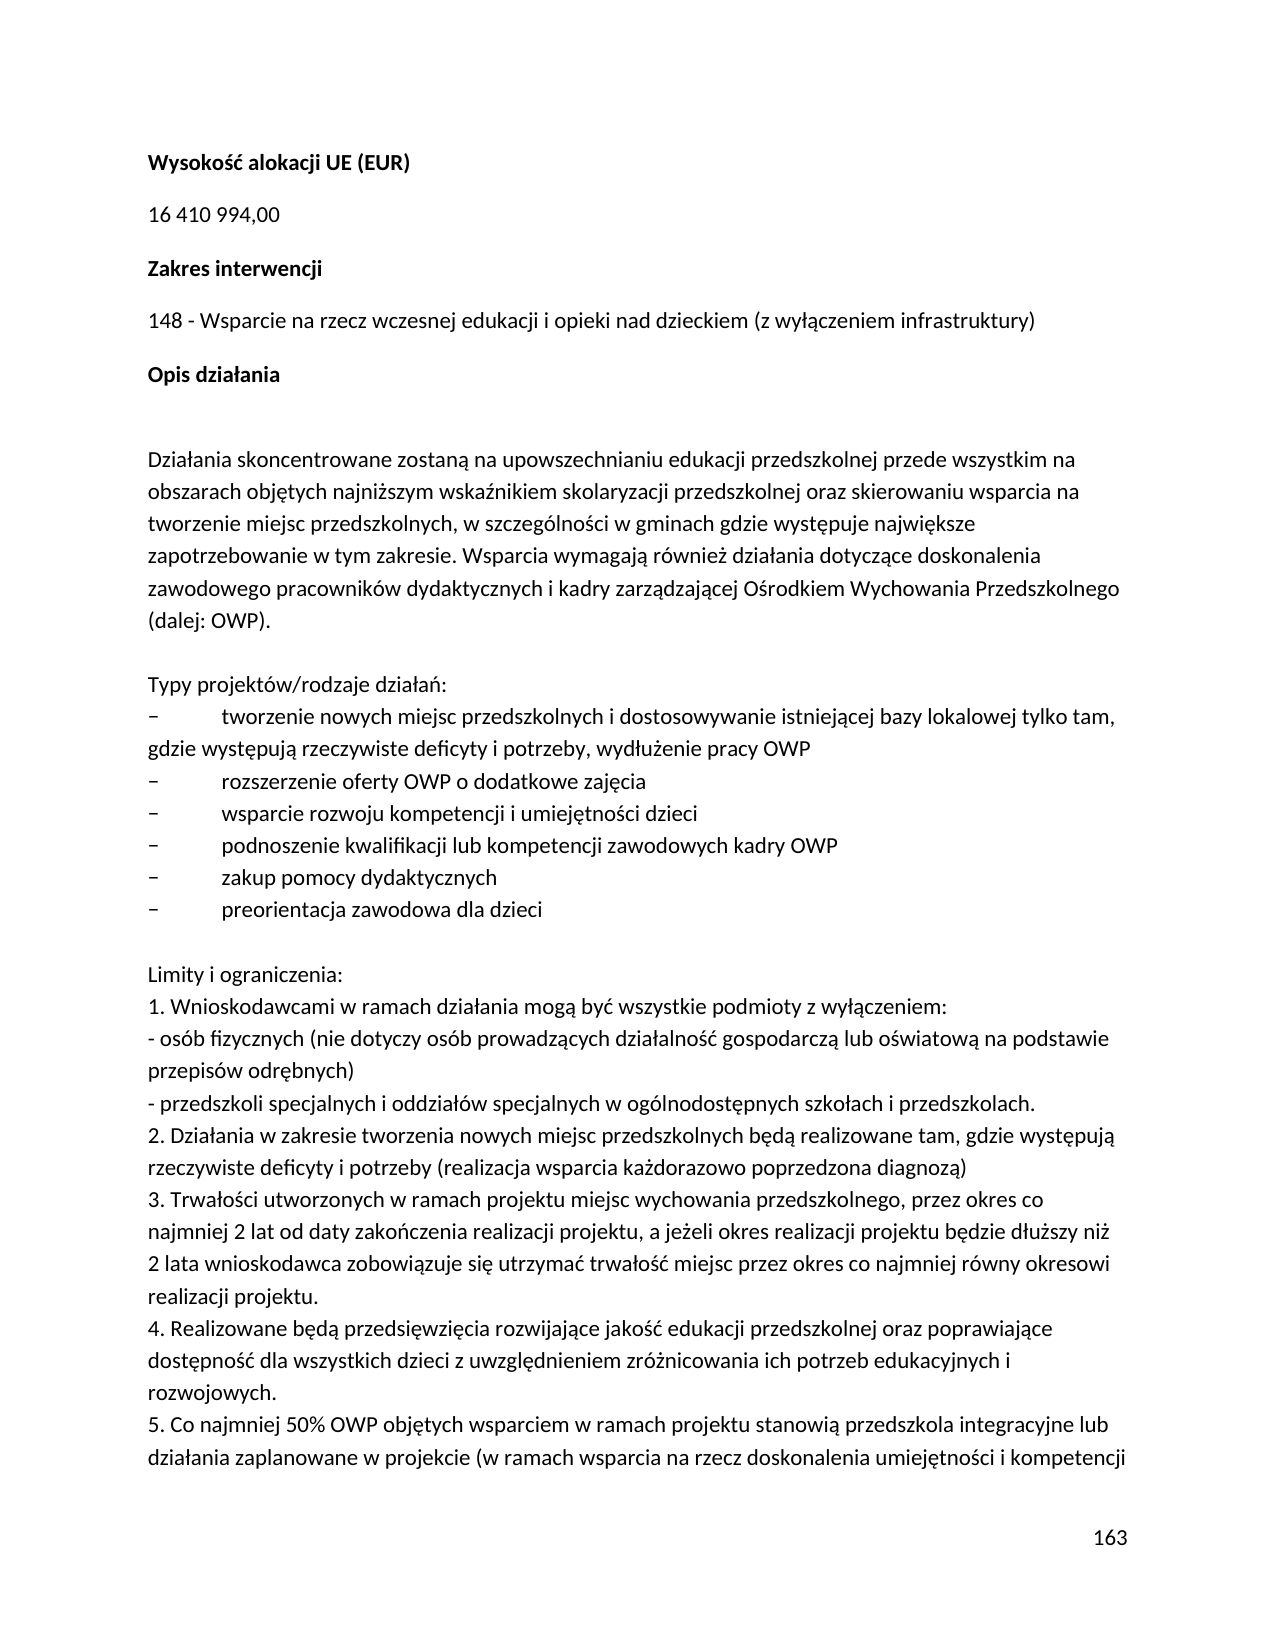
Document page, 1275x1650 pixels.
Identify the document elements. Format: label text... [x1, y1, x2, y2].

text 148 - Wsparcie na rzecz wczesnej edukacji i opieki nad dzieckiem (z wyłączeniem infrastruktury) [148, 307, 1127, 335]
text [148, 413, 1127, 1471]
text Opis działania [148, 360, 1127, 388]
text Zakres interwencji [148, 254, 1127, 282]
text Wysokość alokacji UE (EUR) [148, 148, 1127, 176]
text 16 410 994,00 [148, 201, 1127, 229]
